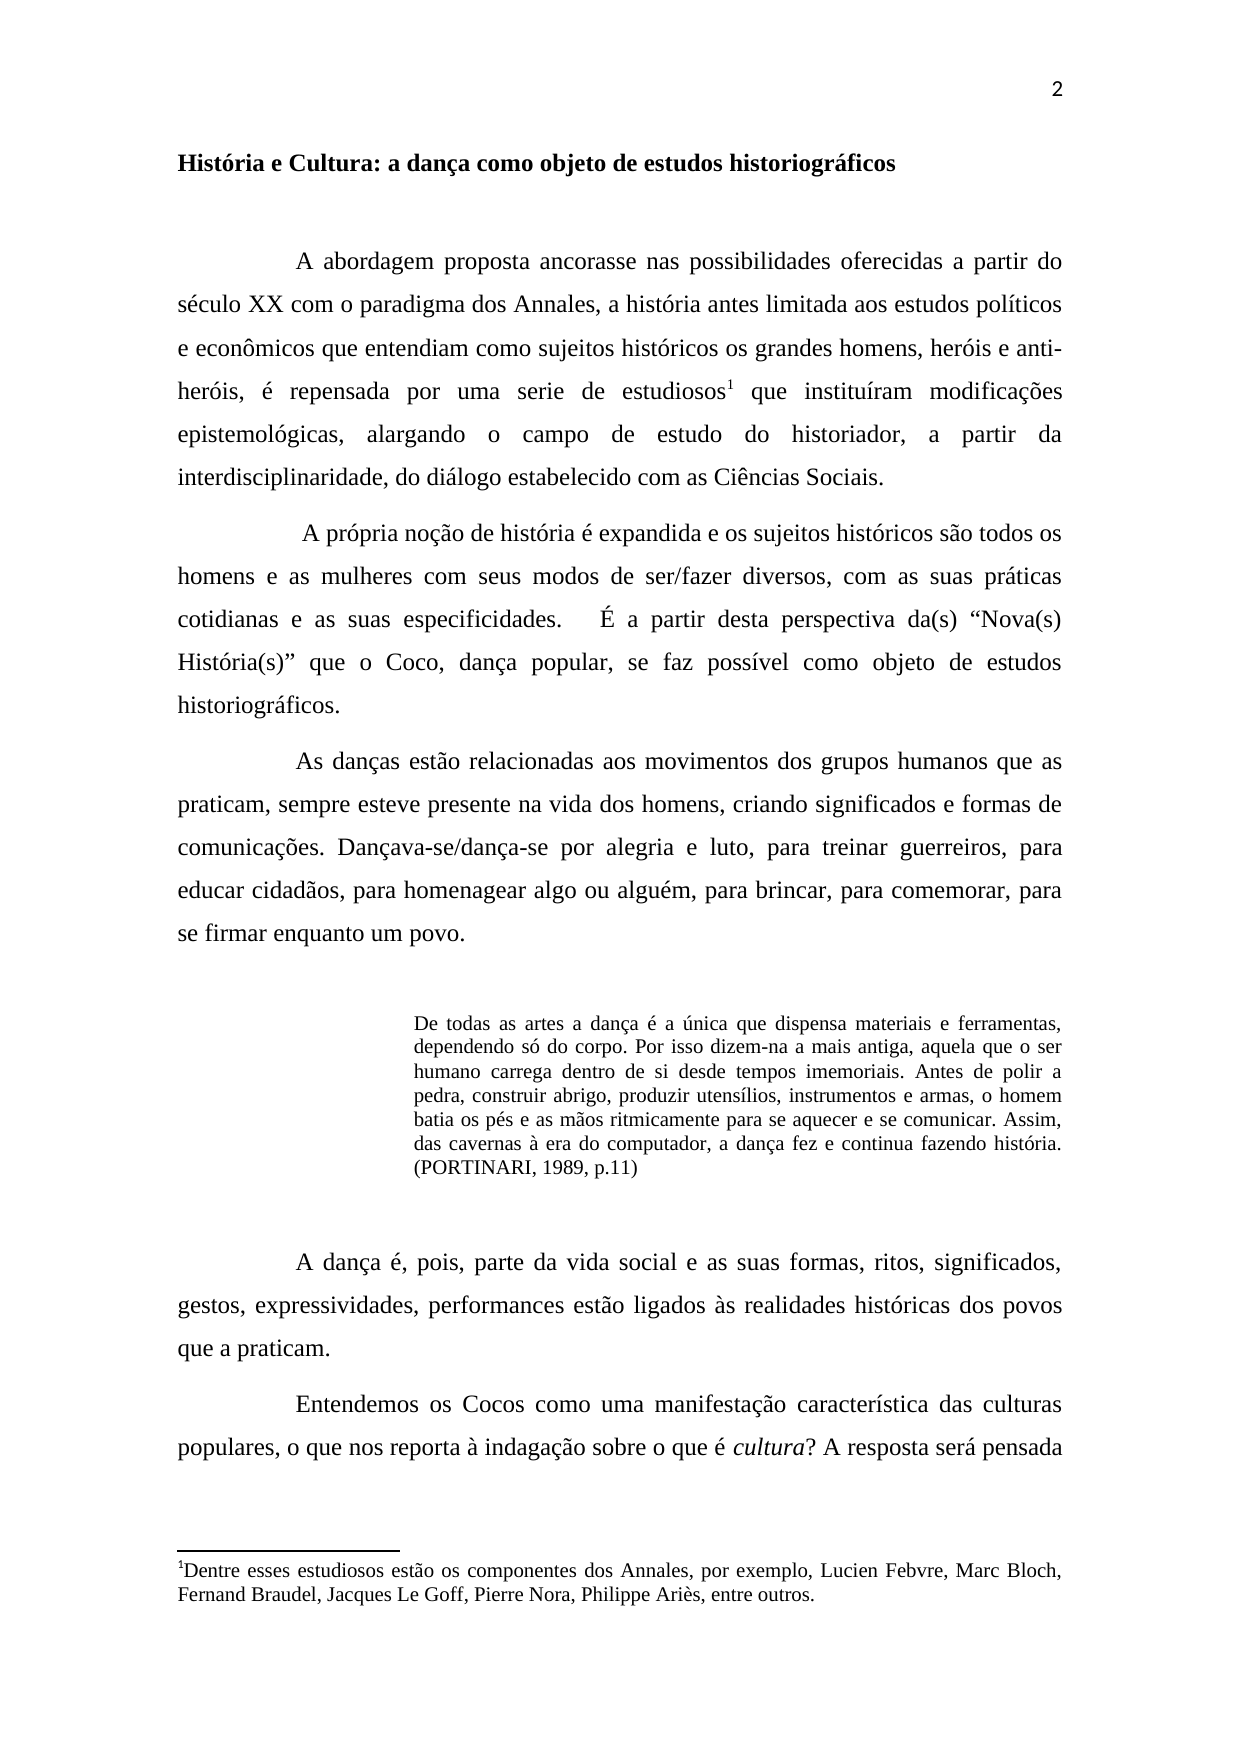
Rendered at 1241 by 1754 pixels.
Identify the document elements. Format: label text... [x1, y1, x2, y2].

text As danças estão relacionadas aos movimentos dos grupos humanos que as praticam, sempre esteve presente na vida dos homens, criando significados e formas de comunicações. Dançava-se/dança-se por alegria e luto, para treinar guerreiros, para educar cidadãos, para homenagear algo ou alguém, para brincar, para comemorar, para se firmar enquanto um povo. [177, 746, 1063, 947]
text História e Cultura: a dança como objeto de estudos historiográficos [177, 148, 1063, 176]
list A abordagem proposta ancorasse nas possibilidades oferecidas a partir do século XX com o paradigma dos Annales, a história antes limitada aos estudos políticos e econômicos que entendiam como sujeitos históricos os grandes homens, heróis e anti-heróis, é repensada por uma serie de estudiosos que instituíram modificações epistemológicas, alargando o campo de estudo do historiador, a partir da interdisciplinaridade, do diálogo estabelecido com as Ciências Sociais. [177, 246, 1063, 491]
text De todas as artes a dança é a única que dispensa materiais e ferramentas, dependendo só do corpo. Por isso dizem-na a mais antiga, aquela que o ser humano carrega dentro de si desde tempos imemoriais. Antes de polir a pedra, construir abrigo, produzir utensílios, instrumentos e armas, o homem batia os pés e as mãos ritmicamente para se aquecer e se comunicar. Assim, das cavernas à era do computador, a dança fez e continua fazendo história. (PORTINARI, 1989, p.11) [413, 1010, 1063, 1179]
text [177, 1389, 1063, 1461]
text A dança é, pois, parte da vida social e as suas formas, ritos, significados, gestos, expressividades, performances estão ligados às realidades históricas dos povos que a praticam. [177, 1247, 1063, 1362]
list A própria noção de história é expandida e os sujeitos históricos são todos os homens e as mulheres com seus modos de ser/fazer diversos, com as suas práticas cotidianas e as suas especificidades. É a partir desta perspectiva da(s) “Nova(s) História(s)” que o Coco, dança popular, se faz possível como objeto de estudos historiográficos. [177, 518, 1063, 719]
